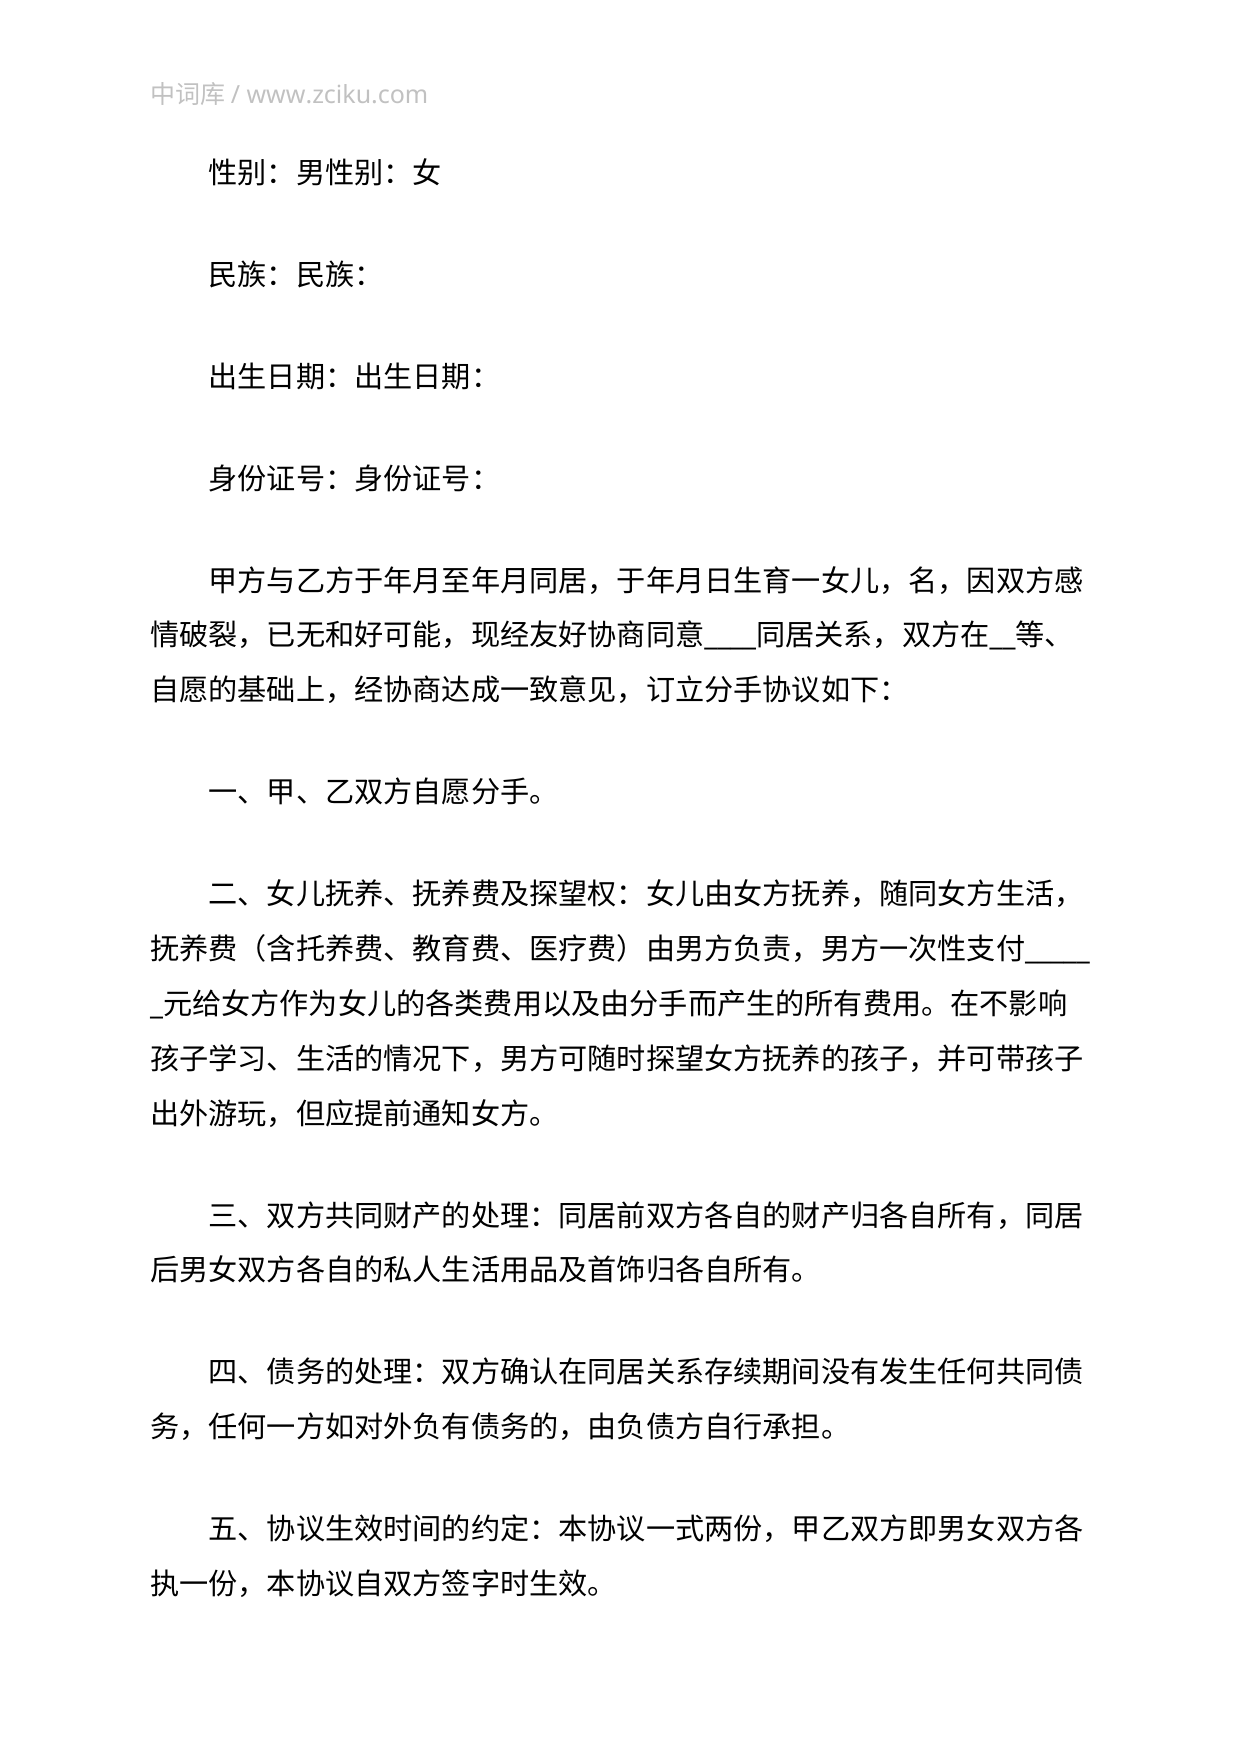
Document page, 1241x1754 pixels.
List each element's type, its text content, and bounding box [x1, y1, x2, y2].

text 甲方与乙方于年月至年月同居，于年月日生育一女儿，名，因双方感情破裂，已无和好可能，现经友好协商同意____同居关系，双方在__等、自愿的基础上，经协商达成一致意见，订立分手协议如下： [150, 557, 1090, 709]
text 一、甲、乙双方自愿分手。 [150, 769, 1090, 811]
text 四、债务的处理：双方确认在同居关系存续期间没有发生任何共同债务，任何一方如对外负有债务的，由负债方自行承担。 [150, 1349, 1090, 1446]
text 身份证号：身份证号： [150, 455, 1090, 498]
text 出生日期：出生日期： [150, 353, 1090, 396]
text 民族：民族： [150, 252, 1090, 294]
text 性别：男性别：女 [150, 150, 1090, 192]
text 二、女儿抚养、抚养费及探望权：女儿由女方抚养，随同女方生活，抚养费（含托养费、教育费、医疗费）由男方负责，男方一次性支付______元给女方作为女儿的各类费用以及由分手而产生的所有费用。在不影响孩子学习、生活的情况下，男方可随时探望女方抚养的孩子，并可带孩子出外游玩，但应提前通知女方。 [150, 871, 1090, 1133]
text 三、双方共同财产的处理：同居前双方各自的财产归各自所有，同居后男女双方各自的私人生活用品及首饰归各自所有。 [150, 1192, 1090, 1289]
text 五、协议生效时间的约定：本协议一式两份，甲乙双方即男女双方各执一份，本协议自双方签字时生效。 [150, 1505, 1090, 1603]
